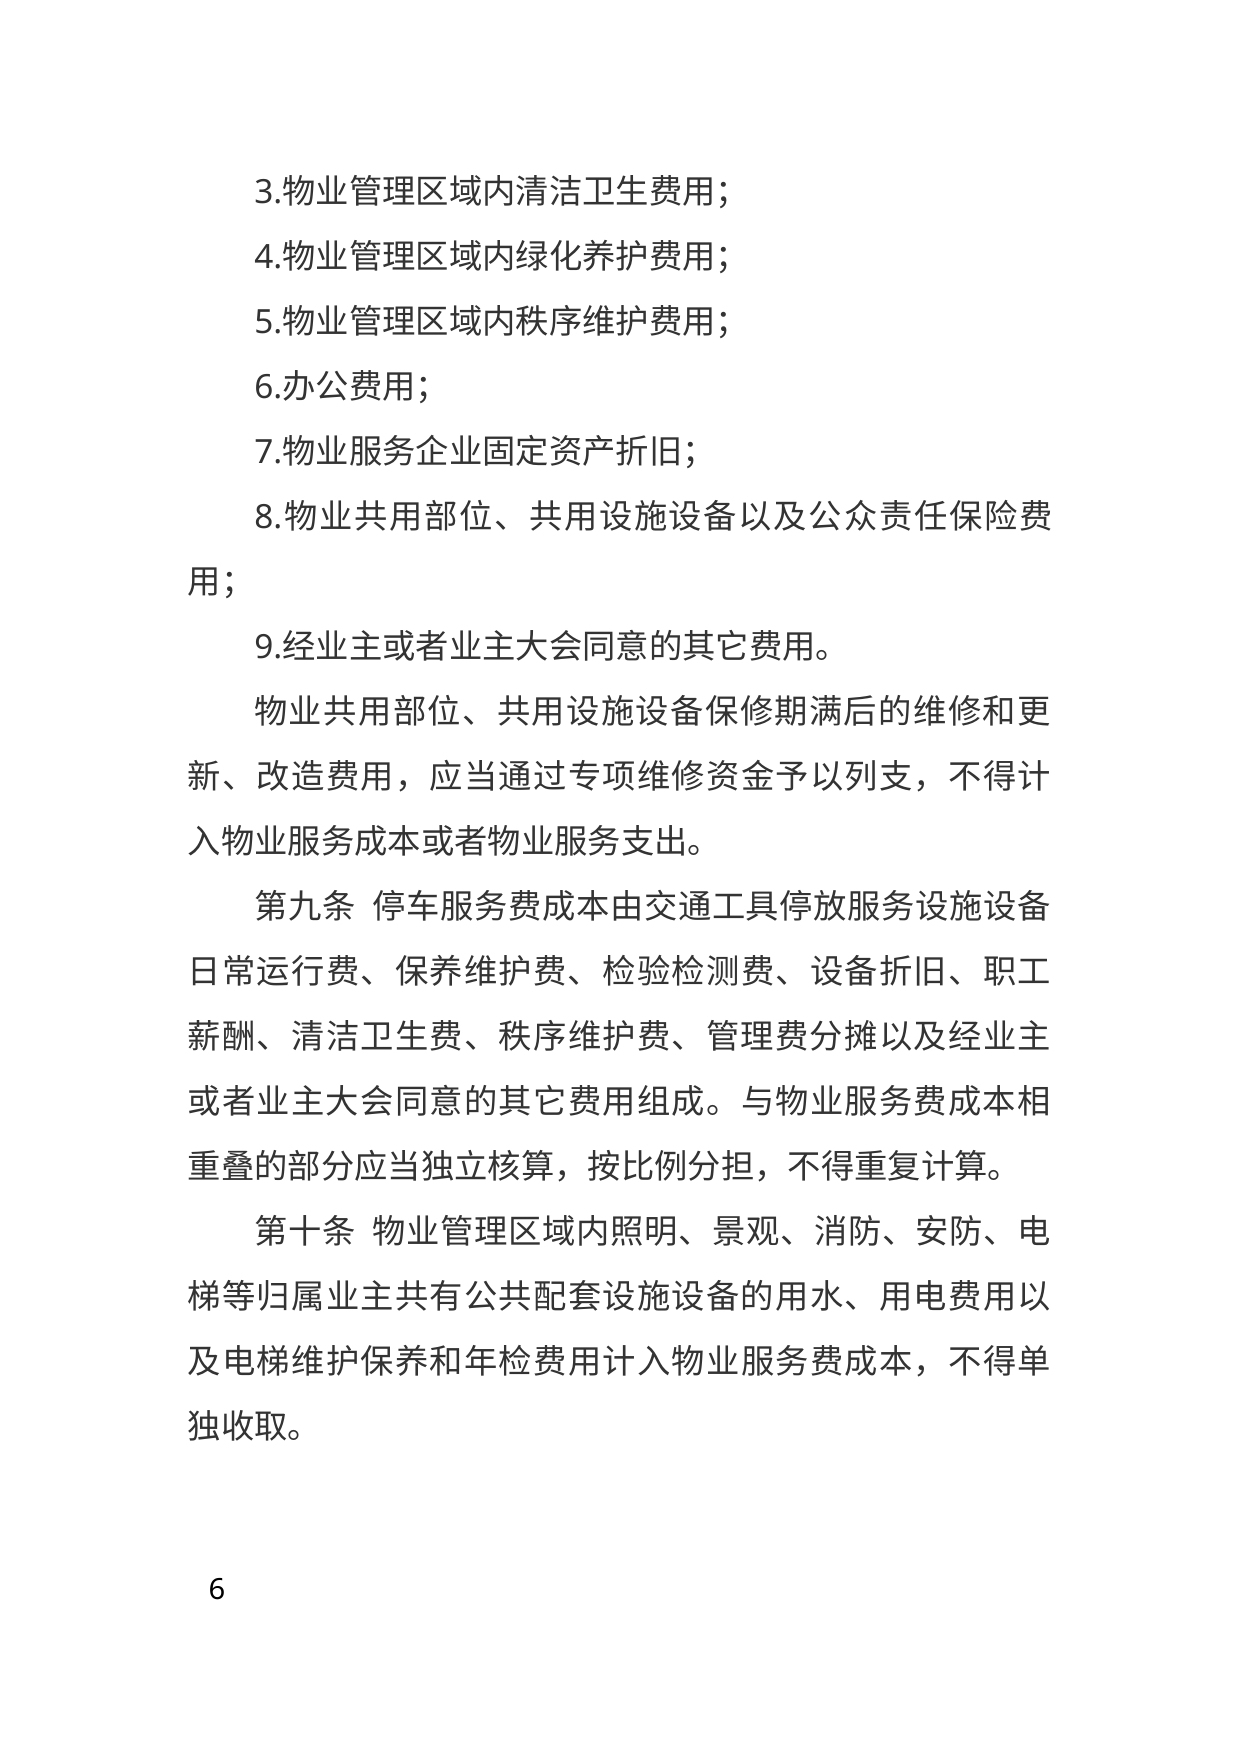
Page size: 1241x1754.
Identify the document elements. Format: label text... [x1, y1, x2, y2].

text 9.经业主或者业主大会同意的其它费用。 [187, 611, 1053, 676]
text 第九条 停车服务费成本由交通工具停放服务设施设备日常运行费、保养维护费、检验检测费、设备折旧、职工薪酬、清洁卫生费、秩序维护费、管理费分摊以及经业主或者业主大会同意的其它费用组成。与物业服务费成本相重叠的部分应当独立核算，按比例分担，不得重复计算。 [187, 871, 1053, 1196]
text 8.物业共用部位、共用设施设备以及公众责任保险费用； [187, 481, 1053, 611]
text 5.物业管理区域内秩序维护费用； [187, 286, 1053, 351]
text 4.物业管理区域内绿化养护费用； [187, 221, 1053, 286]
text 第十条 物业管理区域内照明、景观、消防、安防、电梯等归属业主共有公共配套设施设备的用水、用电费用以及电梯维护保养和年检费用计入物业服务费成本，不得单独收取。 [187, 1196, 1053, 1456]
text 物业共用部位、共用设施设备保修期满后的维修和更新、改造费用，应当通过专项维修资金予以列支，不得计入物业服务成本或者物业服务支出。 [187, 676, 1053, 871]
text 6.办公费用； [187, 351, 1053, 416]
text 3.物业管理区域内清洁卫生费用； [187, 156, 1053, 221]
text 7.物业服务企业固定资产折旧； [187, 416, 1053, 481]
